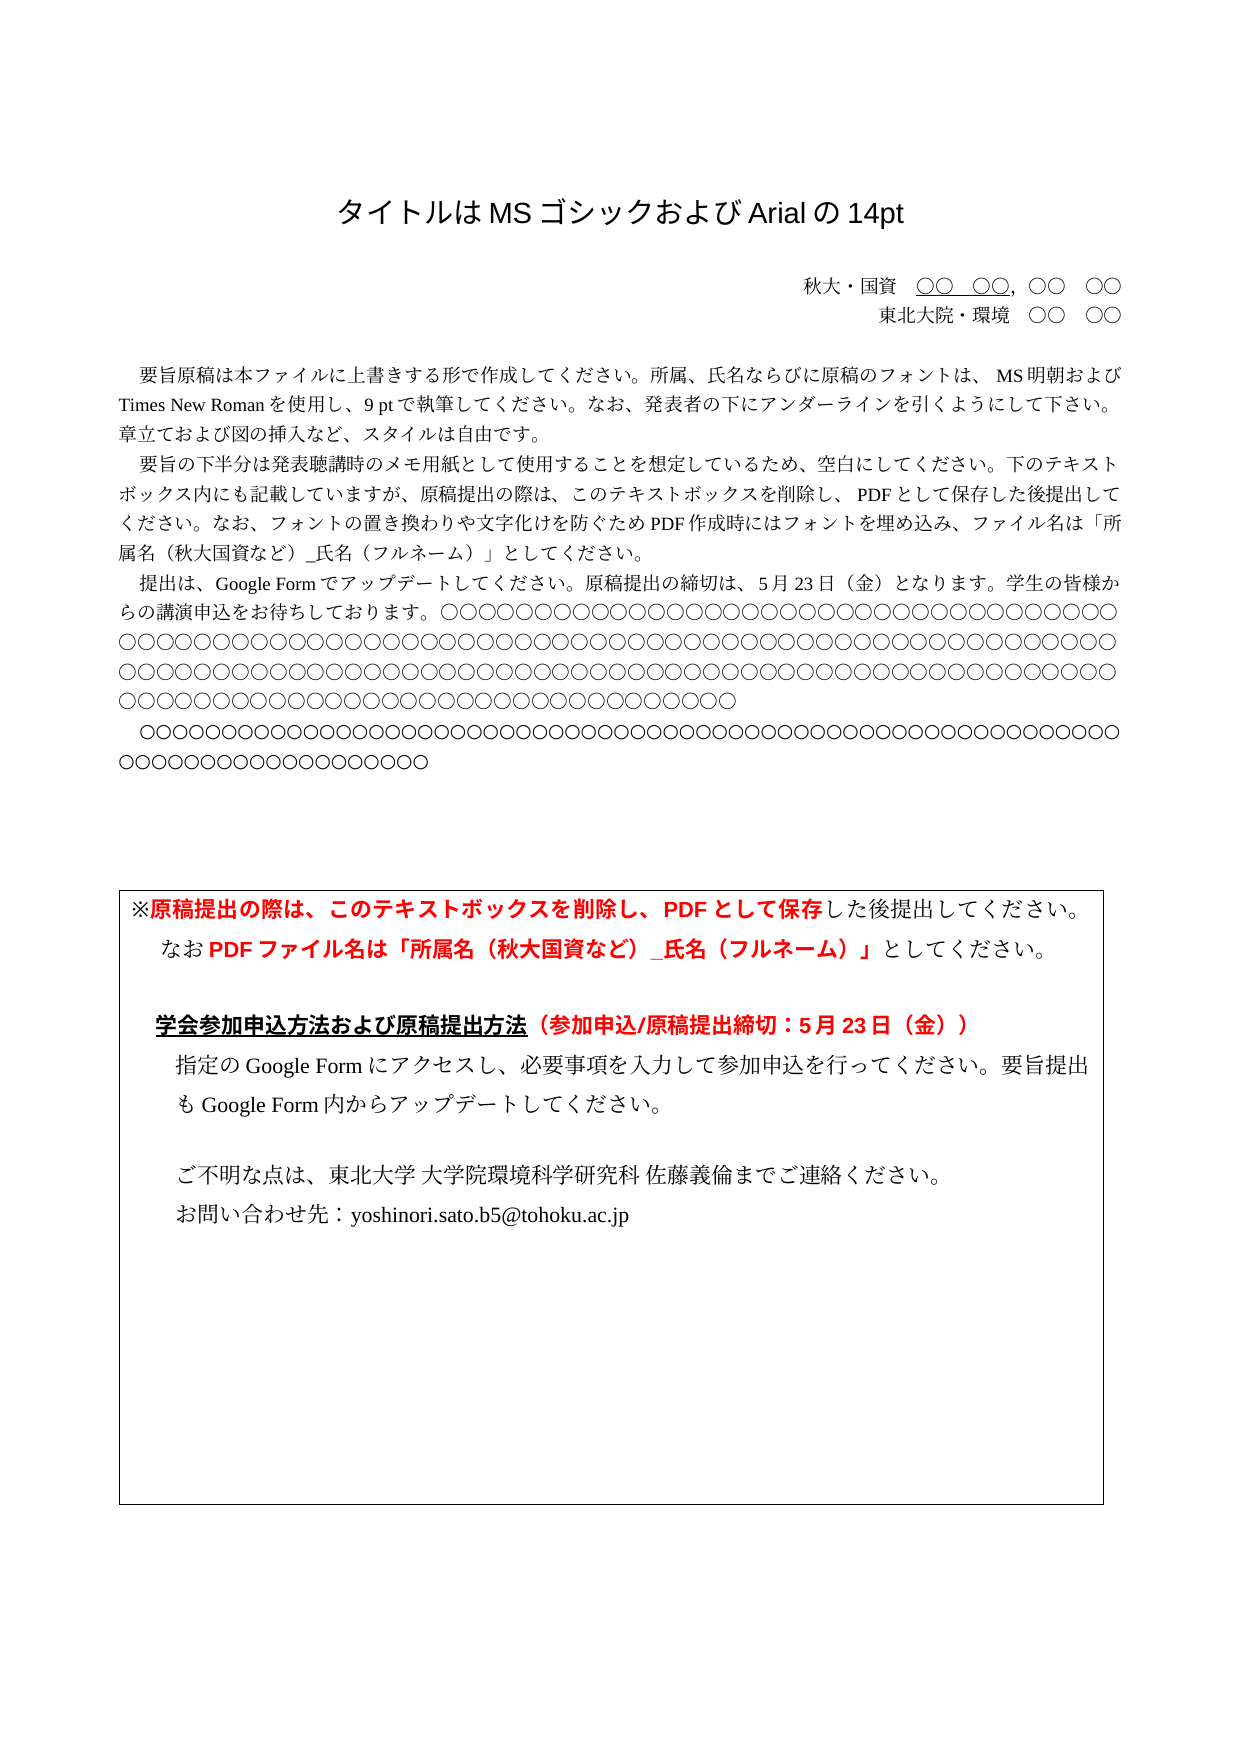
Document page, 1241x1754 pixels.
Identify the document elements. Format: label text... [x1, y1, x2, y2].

text ○○○○○○○○○○○○○○○○○○○○○○○○○○○○○○○○○○○○○○○○○○○○○○○○○○○○○○○○○○○○○○○○○○○○○○○○○○○○○○○ [118, 716, 1122, 775]
text 提出は、Google Formでアップデートしてください。原稿提出の締切は、5月23日（金）となります。学生の皆様からの講演申込をお待ちしております。○○○○○○○○○○○○○○○○○○○○○○○○○○○○○○○○○○○○○○○○○○○○○○○○○○○○○○○○○○○○○○○○○○○○○○○○○○○○○○○○○○○○○○○○○○○○○○○○○○○○○○○○○○○○○○○○○○○○○○○○○○○○○○○○○○○○○○○○○○○○○○○○○○○○○○○○○○○○○○○○○○○○○○○○○○○○○○○ [118, 567, 1122, 716]
text タイトルはMSゴシックおよびArialの14pt [118, 181, 1122, 241]
text 要旨の下半分は発表聴講時のメモ用紙として使用することを想定しているため、空白にしてください。下のテキストボックス内にも記載していますが、原稿提出の際は、このテキストボックスを削除し、PDFとして保存した後提出してください。なお、フォントの置き換わりや文字化けを防ぐためPDF作成時にはフォントを埋め込み、ファイル名は「所属名（秋大国資など）_氏名（フルネーム）」としてください。 [118, 448, 1122, 567]
text 要旨原稿は本ファイルに上書きする形で作成してください。所属、氏名ならびに原稿のフォントは、MS明朝およびTimes New Romanを使用し、9 ptで執筆してください。なお、発表者の下にアンダーラインを引くようにして下さい。章立ておよび図の挿入など、スタイルは自由です。 [118, 359, 1122, 448]
text 秋大・国資 ○○ ○○，○○ ○○ [118, 270, 1122, 300]
text 東北大院・環境 ○○ ○○ [118, 300, 1122, 329]
